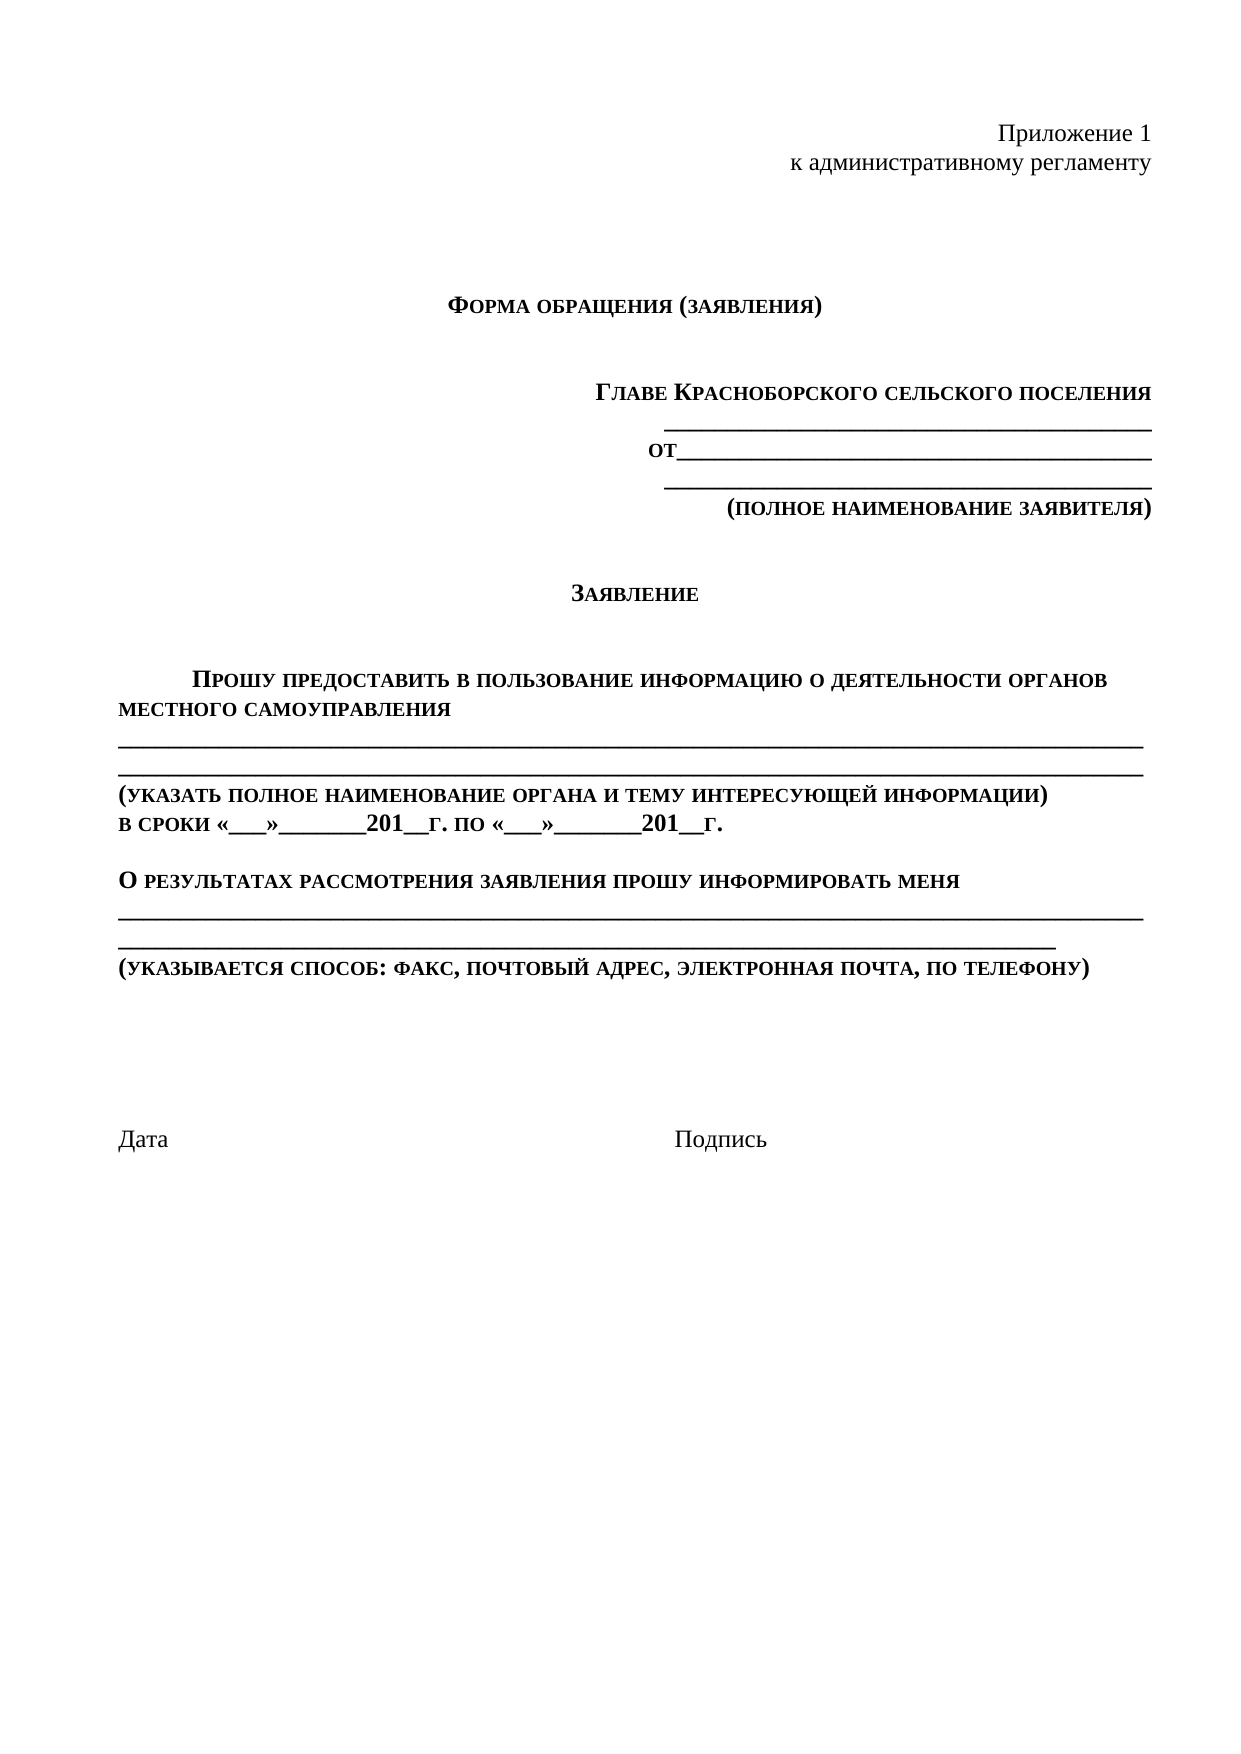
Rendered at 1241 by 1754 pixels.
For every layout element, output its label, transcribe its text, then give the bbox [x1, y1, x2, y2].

text Заявление [118, 578, 1152, 607]
text Главе Красноборского сельского поселения [118, 377, 1152, 406]
text Приложение 1 [118, 118, 1152, 147]
text Прошу предоставить в пользование информацию о деятельности органов местного самоуправления ____________________________________________________________________________________________________________________________________________________________________ [118, 664, 1152, 779]
text (полное наименование заявителя) [118, 492, 1152, 521]
text (указывается способ: факс, почтовый адрес, электронная почта, по телефону) [118, 952, 1152, 981]
text от______________________________________ [118, 434, 1152, 463]
text _______________________________________ [118, 406, 1152, 434]
text Форма обращения (заявления) [118, 291, 1152, 319]
text (указать полное наименование органа и тему интересующей информации) [118, 779, 1152, 808]
text к административному регламенту [118, 147, 1152, 176]
text О результатах рассмотрения заявления прошу информировать меня _____________________________________________________________________________________________________________________________________________________________ [118, 866, 1152, 952]
text Дата Подпись [118, 1124, 1152, 1153]
text в сроки «___»_______201__г. по «___»_______201__г. [118, 808, 1152, 837]
text _______________________________________ [118, 463, 1152, 492]
